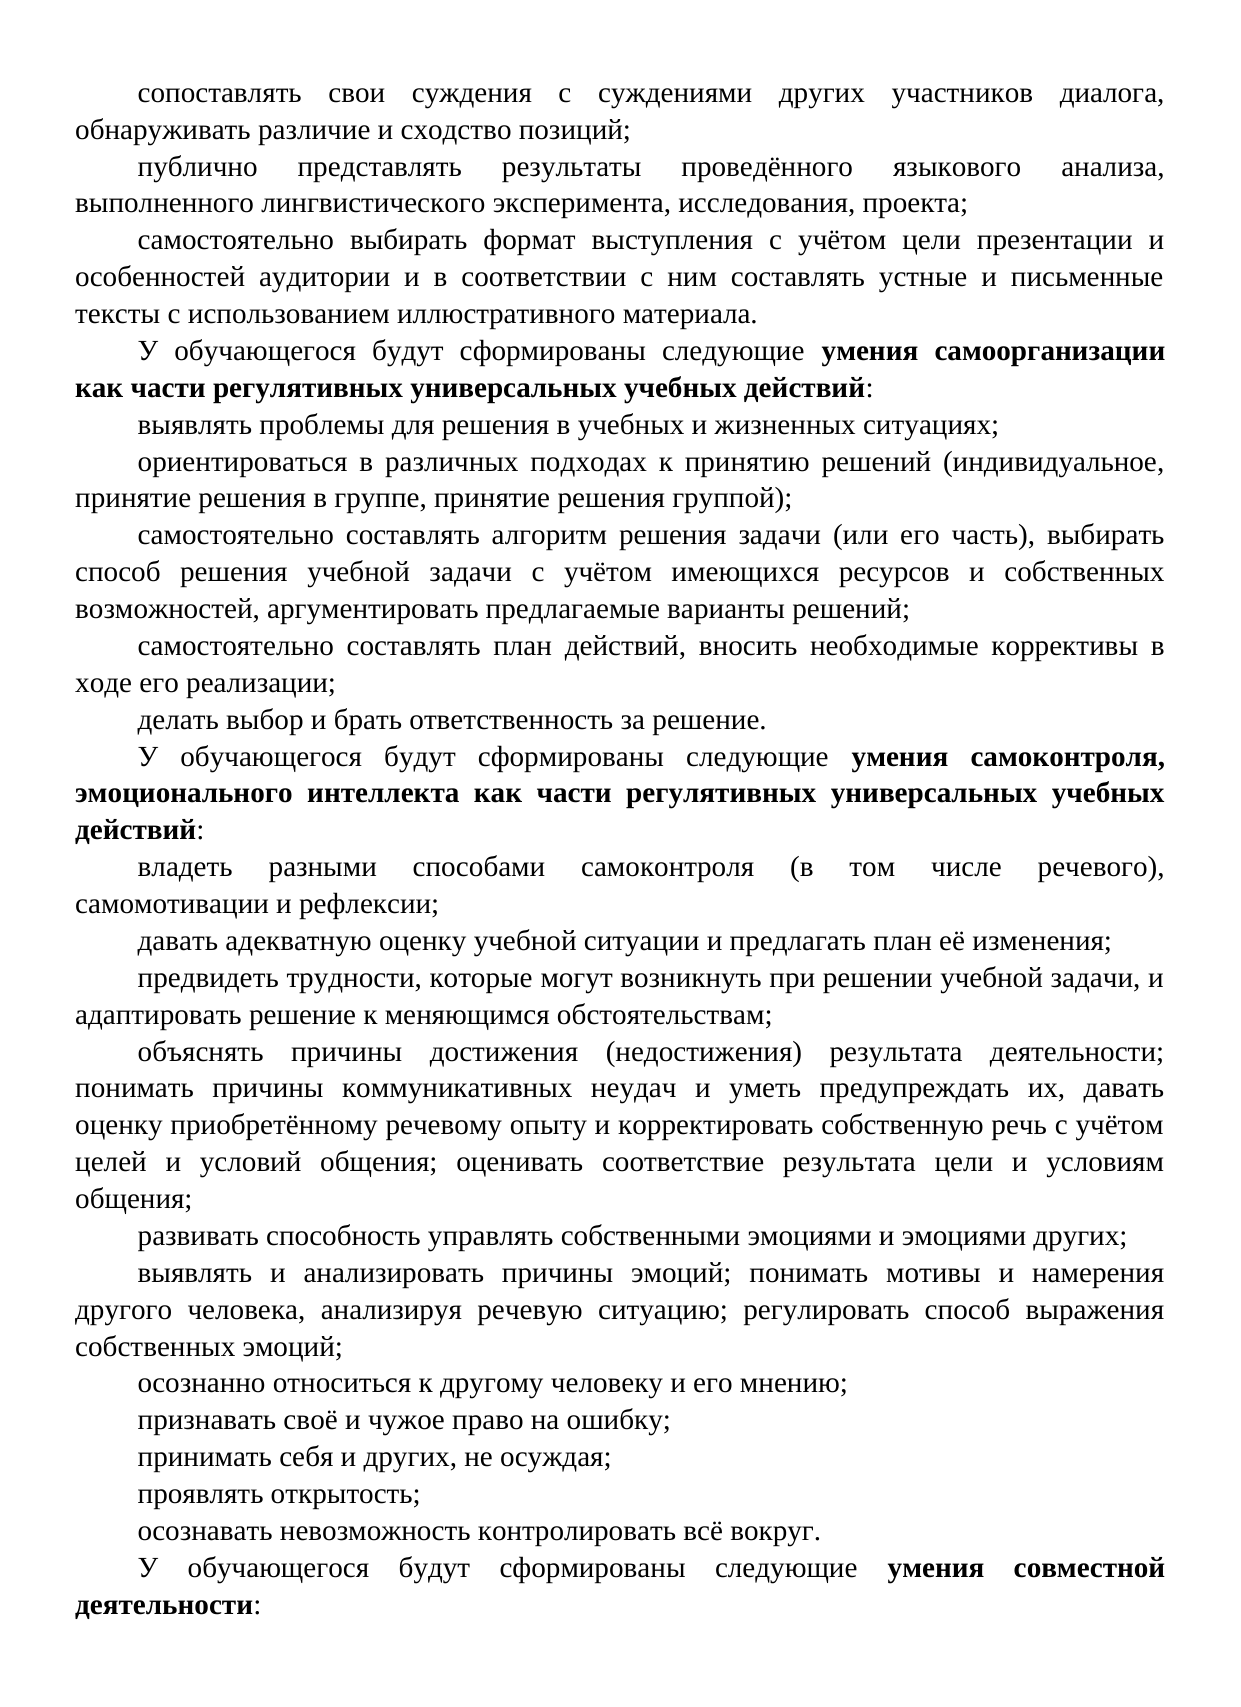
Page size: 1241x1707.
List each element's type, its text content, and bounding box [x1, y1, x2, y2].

text У обучающегося будут сформированы следующие умения совместной деятельности: [75, 1550, 1165, 1620]
text осознанно относиться к другому человеку и его мнению; [75, 1366, 1165, 1399]
text выявлять проблемы для решения в учебных и жизненных ситуациях; [75, 407, 1165, 440]
text давать адекватную оценку учебной ситуации и предлагать план её изменения; [75, 923, 1165, 957]
text развивать способность управлять собственными эмоциями и эмоциями других; [75, 1218, 1165, 1252]
text публично представлять результаты проведённого языкового анализа, выполненного лингвистического эксперимента, исследования, проекта; [75, 149, 1165, 219]
text принимать себя и других, не осуждая; [75, 1439, 1165, 1473]
text владеть разными способами самоконтроля (в том числе речевого), самомотивации и рефлексии; [75, 849, 1165, 920]
text ориентироваться в различных подходах к принятию решений (индивидуальное, принятие решения в группе, принятие решения группой); [75, 444, 1165, 514]
text признавать своё и чужое право на ошибку; [75, 1402, 1165, 1436]
text У обучающегося будут сформированы следующие умения самоорганизации как части регулятивных универсальных учебных действий: [75, 333, 1165, 403]
text самостоятельно выбирать формат выступления с учётом цели презентации и особенностей аудитории и в соответствии с ним составлять устные и письменные тексты с использованием иллюстративного материала. [75, 222, 1165, 330]
text самостоятельно составлять план действий, вносить необходимые коррективы в ходе его реализации; [75, 628, 1165, 698]
text проявлять открытость; [75, 1476, 1165, 1510]
text самостоятельно составлять алгоритм решения задачи (или его часть), выбирать способ решения учебной задачи с учётом имеющихся ресурсов и собственных возможностей, аргументировать предлагаемые варианты решений; [75, 517, 1165, 625]
text делать выбор и брать ответственность за решение. [75, 702, 1165, 735]
text осознавать невозможность контролировать всё вокруг. [75, 1513, 1165, 1547]
text предвидеть трудности, которые могут возникнуть при решении учебной задачи, и адаптировать решение к меняющимся обстоятельствам; [75, 960, 1165, 1030]
text У обучающегося будут сформированы следующие умения самоконтроля, эмоционального интеллекта как части регулятивных универсальных учебных действий: [75, 739, 1165, 846]
text сопоставлять свои суждения с суждениями других участников диалога, обнаруживать различие и сходство позиций; [75, 75, 1165, 145]
text выявлять и анализировать причины эмоций; понимать мотивы и намерения другого человека, анализируя речевую ситуацию; регулировать способ выражения собственных эмоций; [75, 1255, 1165, 1362]
text объяснять причины достижения (недостижения) результата деятельности; понимать причины коммуникативных неудач и уметь предупреждать их, давать оценку приобретённому речевому опыту и корректировать собственную речь с учётом целей и условий общения; оценивать соответствие результата цели и условиям общения; [75, 1034, 1165, 1215]
